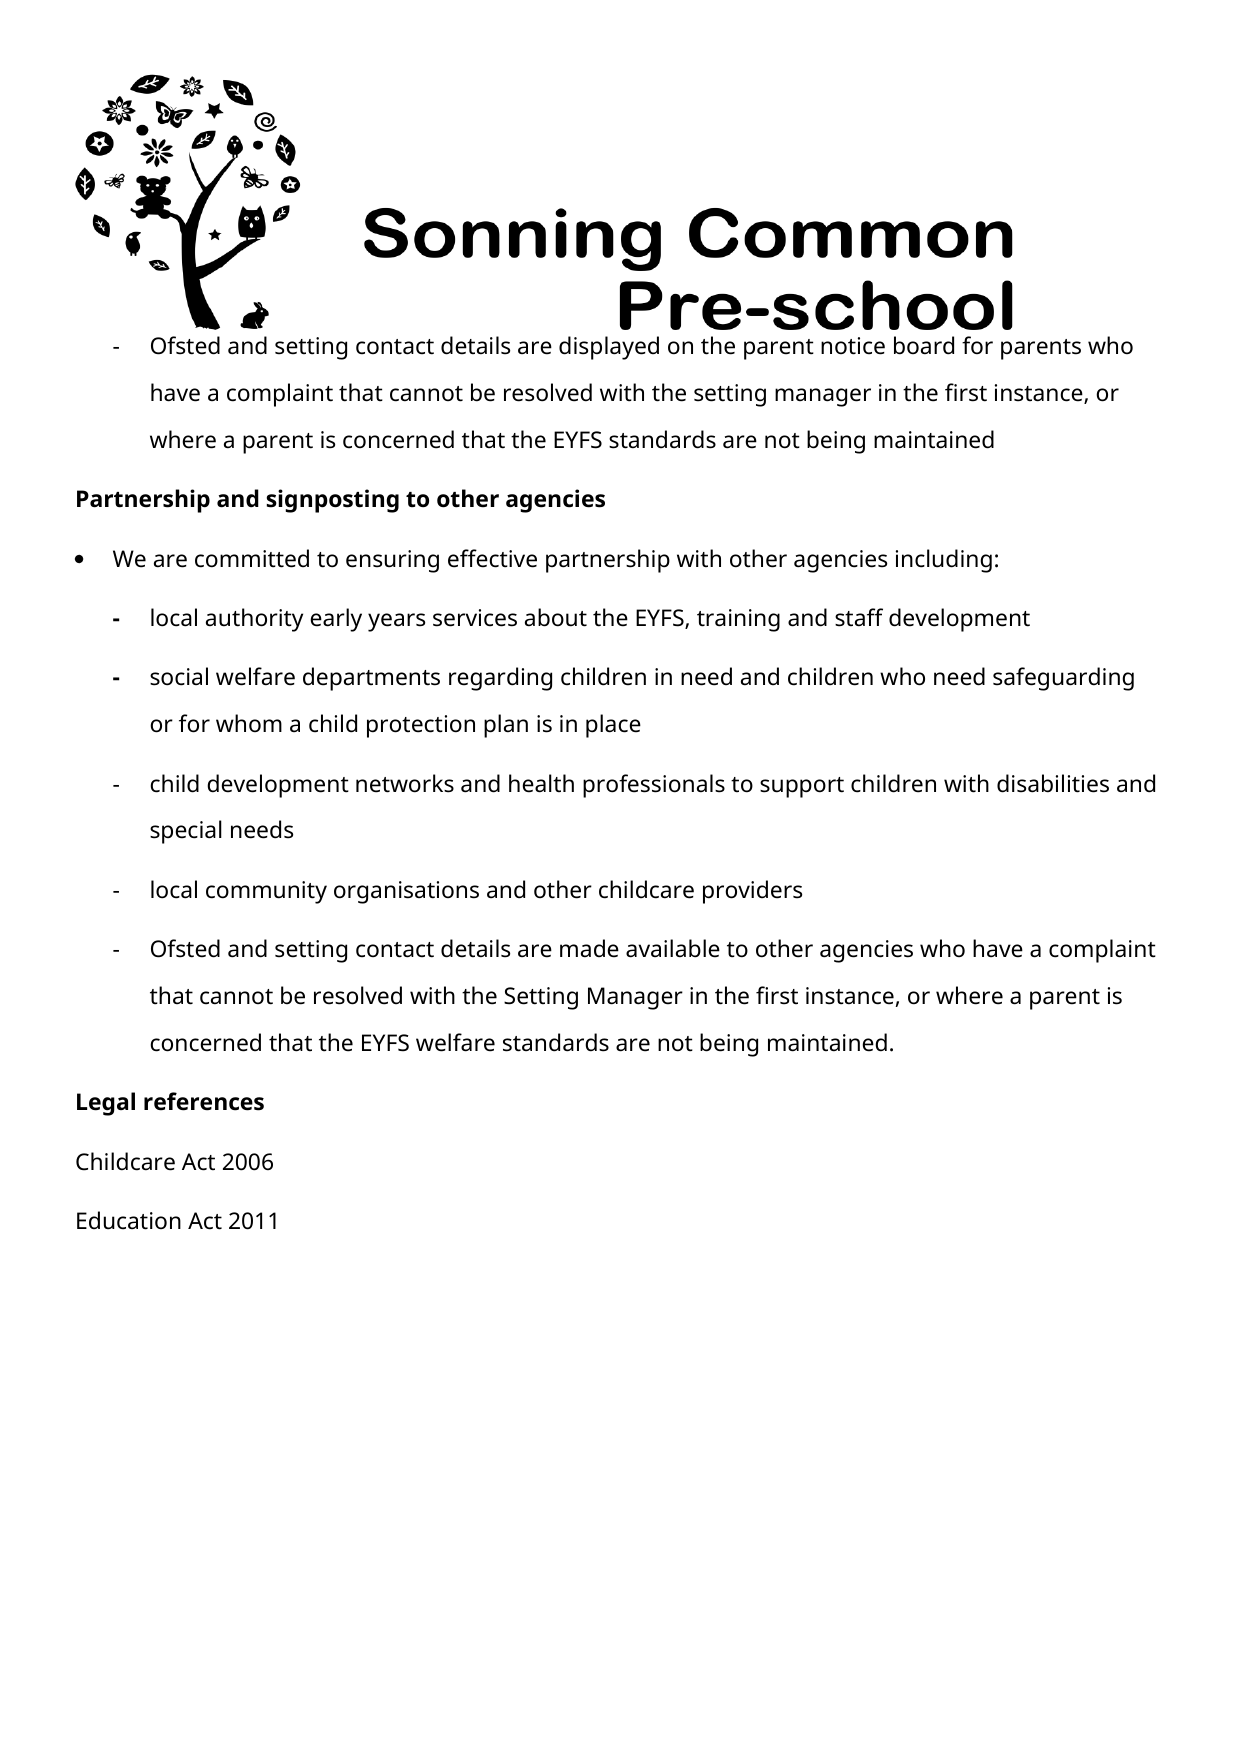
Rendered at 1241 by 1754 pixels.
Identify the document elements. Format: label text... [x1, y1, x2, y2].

list local community organisations and other childcare providers [112, 874, 1165, 905]
list child development networks and health professionals to support children with disabilities and special needs [112, 767, 1165, 846]
picture [75, 73, 1013, 330]
list social welfare departments regarding children in need and children who need safeguarding or for whom a child protection plan is in place [112, 661, 1165, 739]
list Ofsted and setting contact details are made available to other agencies who have a complaint that cannot be resolved with the Setting Manager in the first instance, or where a parent is concerned that the EYFS welfare standards are not being maintained. [112, 933, 1165, 1058]
text Childcare Act 2006 [75, 1146, 1165, 1177]
text Partnership and signposting to other agencies [75, 483, 1165, 514]
list Ofsted and setting contact details are displayed on the parent notice board for parents who have a complaint that cannot be resolved with the setting manager in the first instance, or where a parent is concerned that the EYFS standards are not being maintained [112, 330, 1165, 455]
text Legal references [75, 1086, 1165, 1117]
list We are committed to ensuring effective partnership with other agencies including: [75, 542, 1165, 574]
text Education Act 2011 [75, 1205, 1165, 1236]
list local authority early years services about the EYFS, training and staff development [112, 602, 1165, 633]
